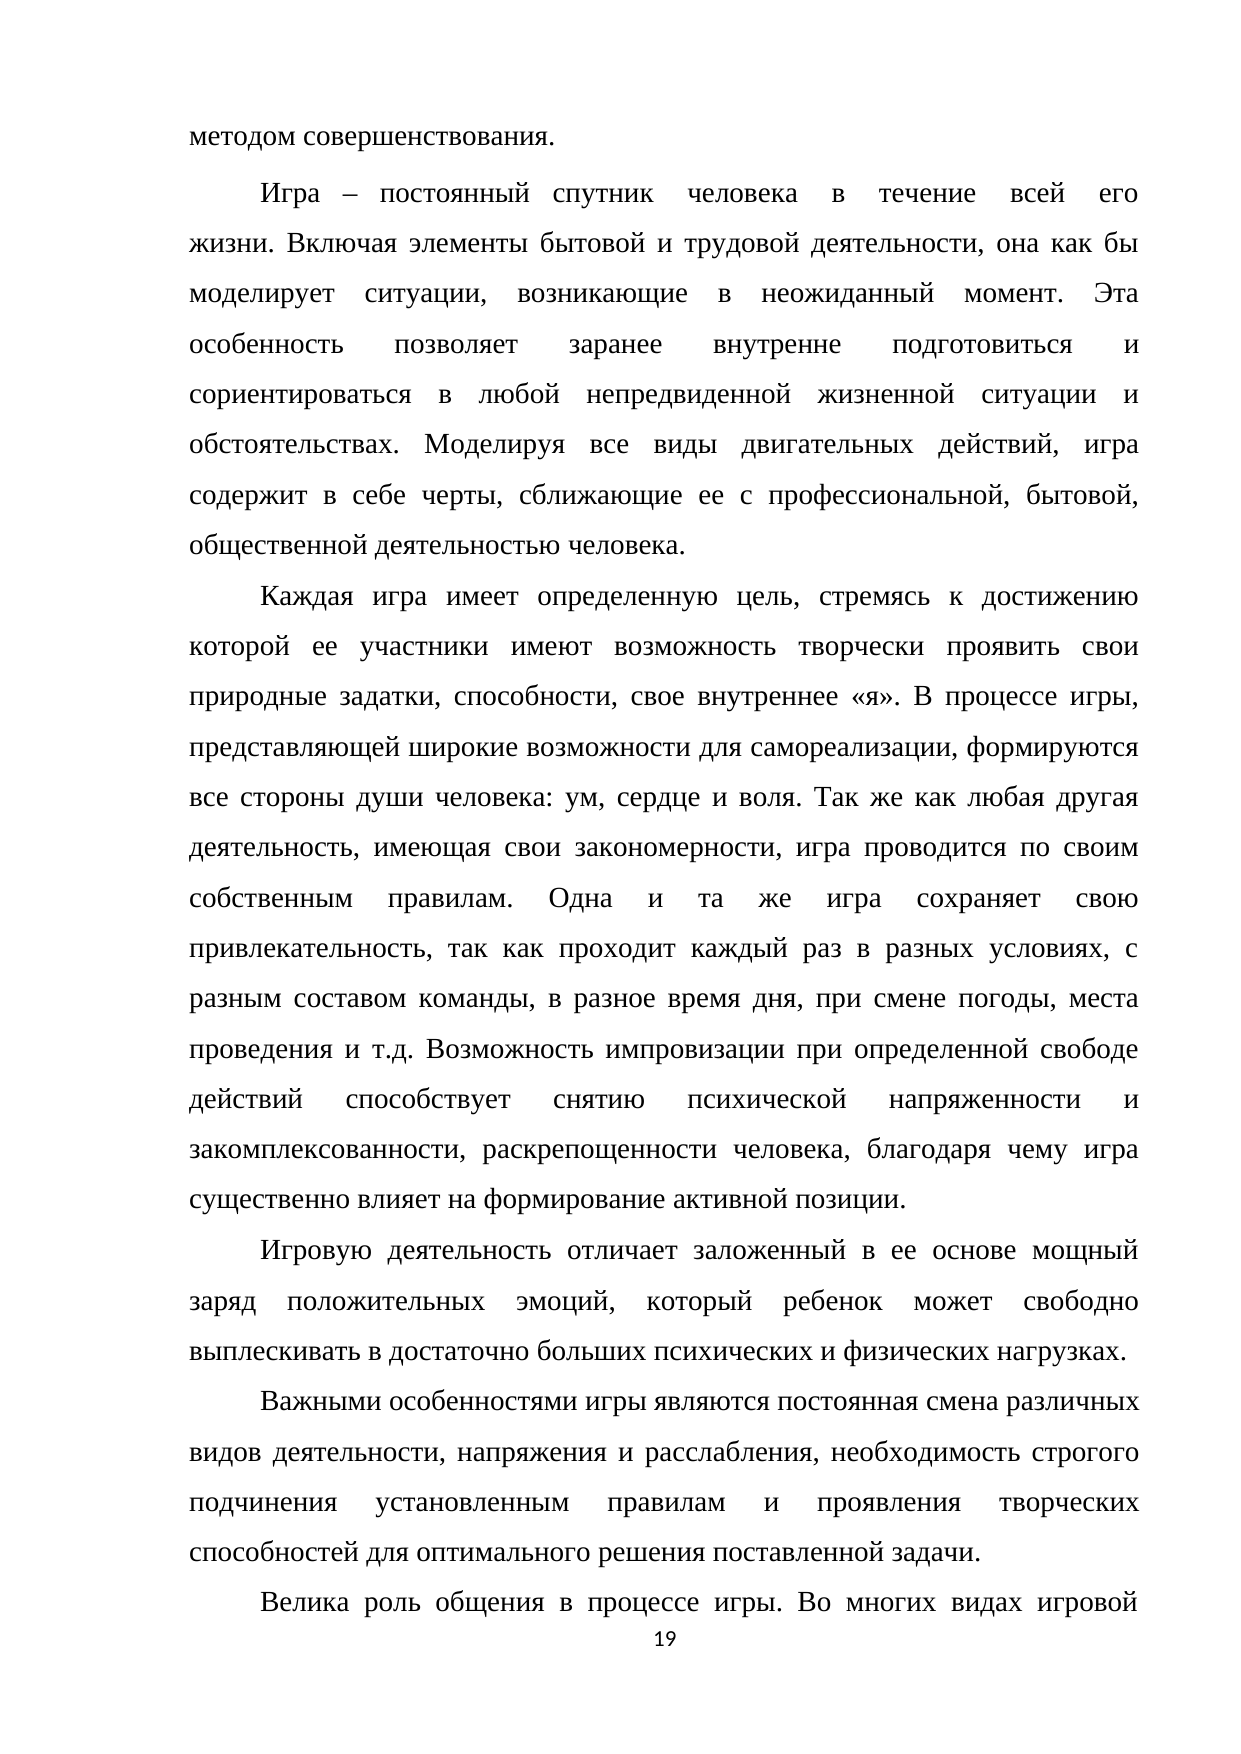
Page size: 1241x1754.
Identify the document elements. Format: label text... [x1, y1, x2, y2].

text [189, 118, 1139, 152]
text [189, 1584, 1139, 1618]
text Игра – постоянный спутник человека в течение всей его жизни. Включая элементы бытовой и трудовой деятельности, она как бы моделирует ситуации, возникающие в неожиданный момент. Эта особенность позволяет заранее внутренне подготовиться и сориентироваться в любой непредвиденной жизненной ситуации и обстоятельствах. Моделируя все виды двигательных действий, игра содержит в себе черты, сближающие ее с профессиональной, бытовой, общественной деятельностью человека. [189, 175, 1140, 561]
text Каждая игра имеет определенную цель, стремясь к достижению которой ее участники имеют возможность творчески проявить свои природные задатки, способности, свое внутреннее «я». В процессе игры, представляющей широкие возможности для самореализации, формируются все стороны души человека: ум, сердце и воля. Так же как любая другая деятельность, имеющая свои закономерности, игра проводится по своим собственным правилам. Одна и та же игра сохраняет свою привлекательность, так как проходит каждый раз в разных условиях, с разным составом команды, в разное время дня, при смене погоды, места проведения и т.д. Возможность импровизации при определенной свободе действий способствует снятию психической напряженности и закомплексованности, раскрепощенности человека, благодаря чему игра существенно влияет на формирование активной позиции. [189, 578, 1139, 1215]
text Игровую деятельность отличает заложенный в ее основе мощный заряд положительных эмоций, который ребенок может свободно выплескивать в достаточно больших психических и физических нагрузках. [189, 1232, 1139, 1367]
text Важными особенностями игры являются постоянная смена различных видов деятельности, напряжения и расслабления, необходимость строгого подчинения установленным правилам и проявления творческих способностей для оптимального решения поставленной задачи. [189, 1383, 1140, 1568]
